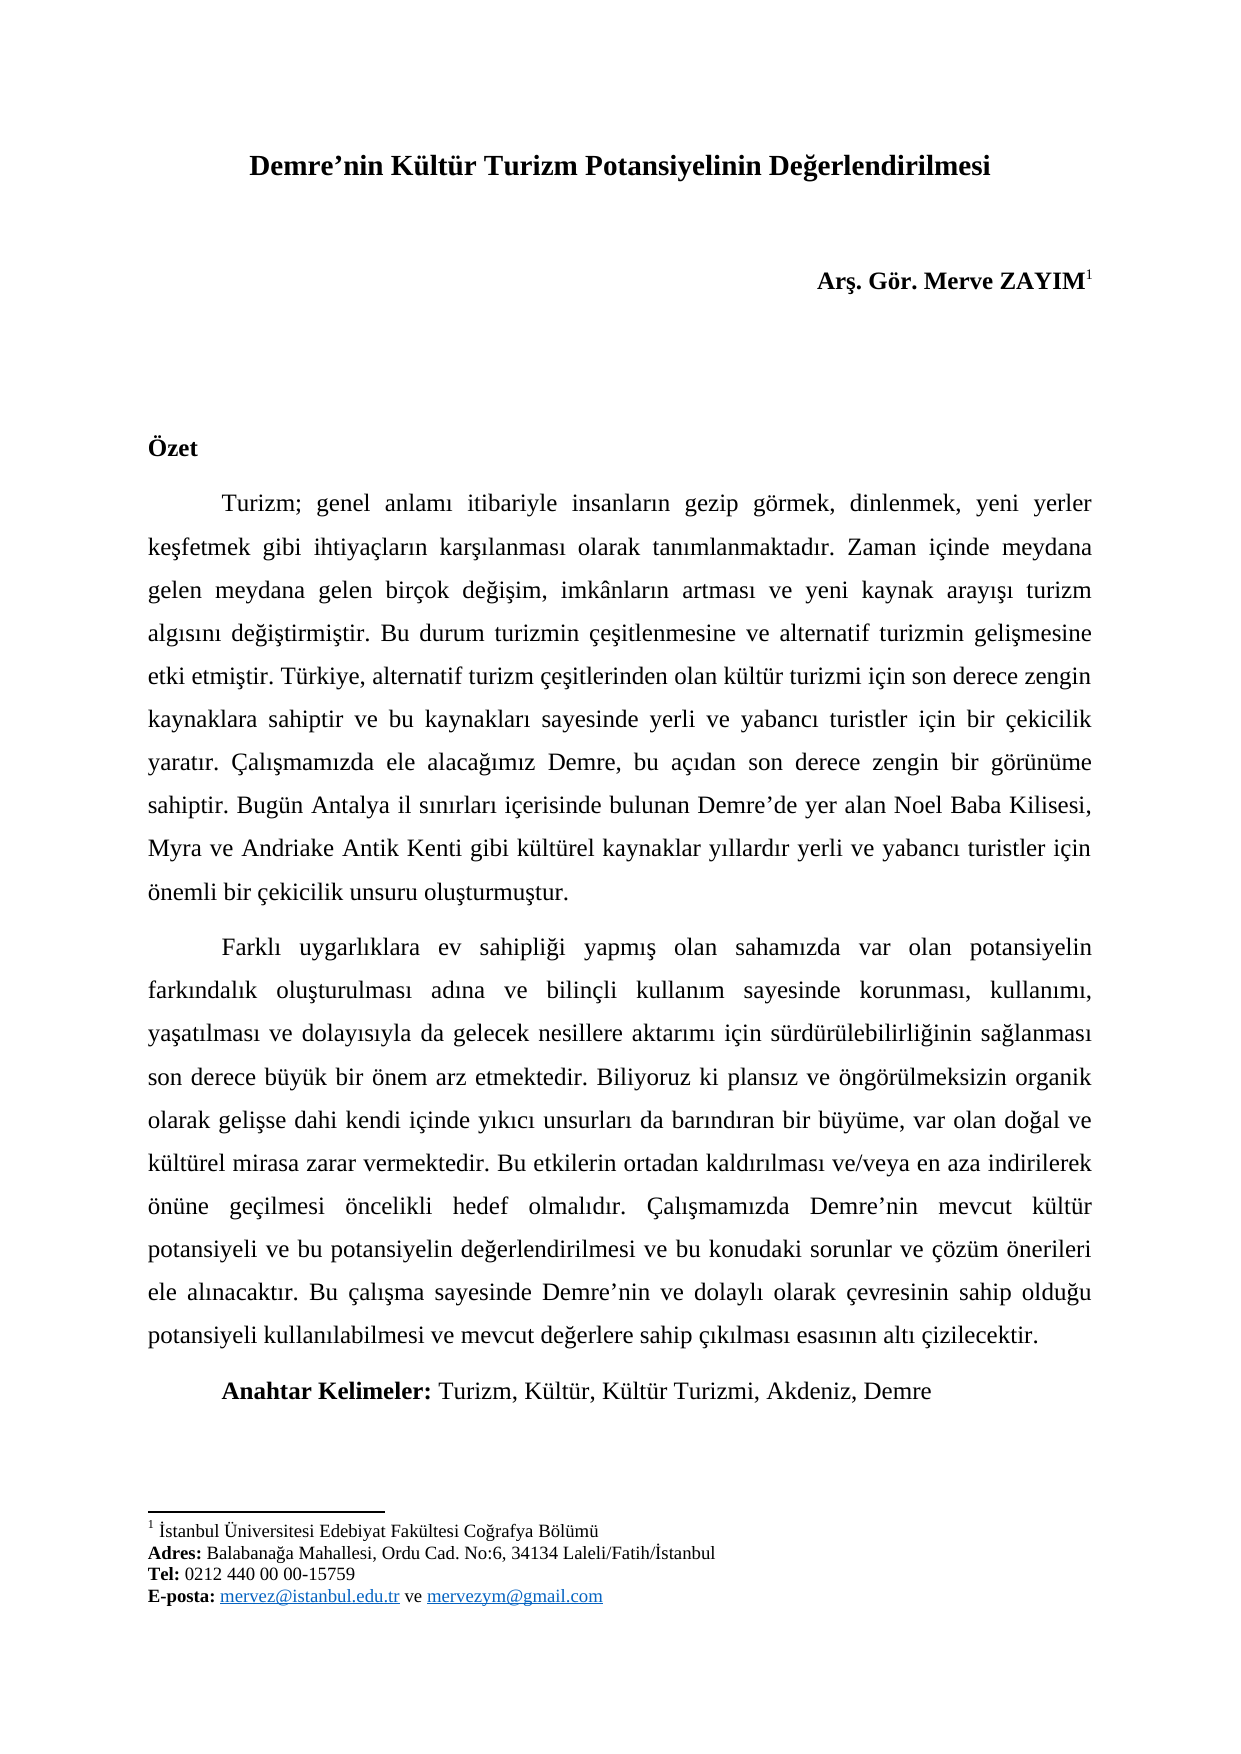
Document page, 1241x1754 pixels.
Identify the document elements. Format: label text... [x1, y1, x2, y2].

text Demre’nin Kültür Turizm Potansiyelinin Değerlendirilmesi [148, 148, 1093, 181]
text Farklı uygarlıklara ev sahipliği yapmış olan sahamızda var olan potansiyelin farkındalık oluşturulması adına ve bilinçli kullanım sayesinde korunması, kullanımı, yaşatılması ve dolayısıyla da gelecek nesillere aktarımı için sürdürülebilirliğinin sağlanması son derece büyük bir önem arz etmektedir. Biliyoruz ki plansız ve öngörülmeksizin organik olarak gelişse dahi kendi içinde yıkıcı unsurları da barındıran bir büyüme, var olan doğal ve kültürel mirasa zarar vermektedir. Bu etkilerin ortadan kaldırılması ve/veya en aza indirilerek önüne geçilmesi öncelikli hedef olmalıdır. Çalışmamızda Demre’nin mevcut kültür potansiyeli ve bu potansiyelin değerlendirilmesi ve bu konudaki sorunlar ve çözüm önerileri ele alınacaktır. Bu çalışma sayesinde Demre’nin ve dolaylı olarak çevresinin sahip olduğu potansiyeli kullanılabilmesi ve mevcut değerlere sahip çıkılması esasının altı çizilecektir. [148, 932, 1093, 1349]
text Anahtar Kelimeler: Turizm, Kültür, Kültür Turizmi, Akdeniz, Demre [148, 1376, 1093, 1405]
text Arş. Gör. Merve ZAYIM [148, 266, 1093, 295]
text Turizm; genel anlamı itibariyle insanların gezip görmek, dinlenmek, yeni yerler keşfetmek gibi ihtiyaçların karşılanması olarak tanımlanmaktadır. Zaman içinde meydana gelen meydana gelen birçok değişim, imkânların artması ve yeni kaynak arayışı turizm algısını değiştirmiştir. Bu durum turizmin çeşitlenmesine ve alternatif turizmin gelişmesine etki etmiştir. Türkiye, alternatif turizm çeşitlerinden olan kültür turizmi için son derece zengin kaynaklara sahiptir ve bu kaynakları sayesinde yerli ve yabancı turistler için bir çekicilik yaratır. Çalışmamızda ele alacağımız Demre, bu açıdan son derece zengin bir görünüme sahiptir. Bugün Antalya il sınırları içerisinde bulunan Demre’de yer alan Noel Baba Kilisesi, Myra ve Andriake Antik Kenti gibi kültürel kaynaklar yıllardır yerli ve yabancı turistler için önemli bir çekicilik unsuru oluşturmuştur. [148, 488, 1093, 905]
text Özet [148, 433, 1093, 462]
